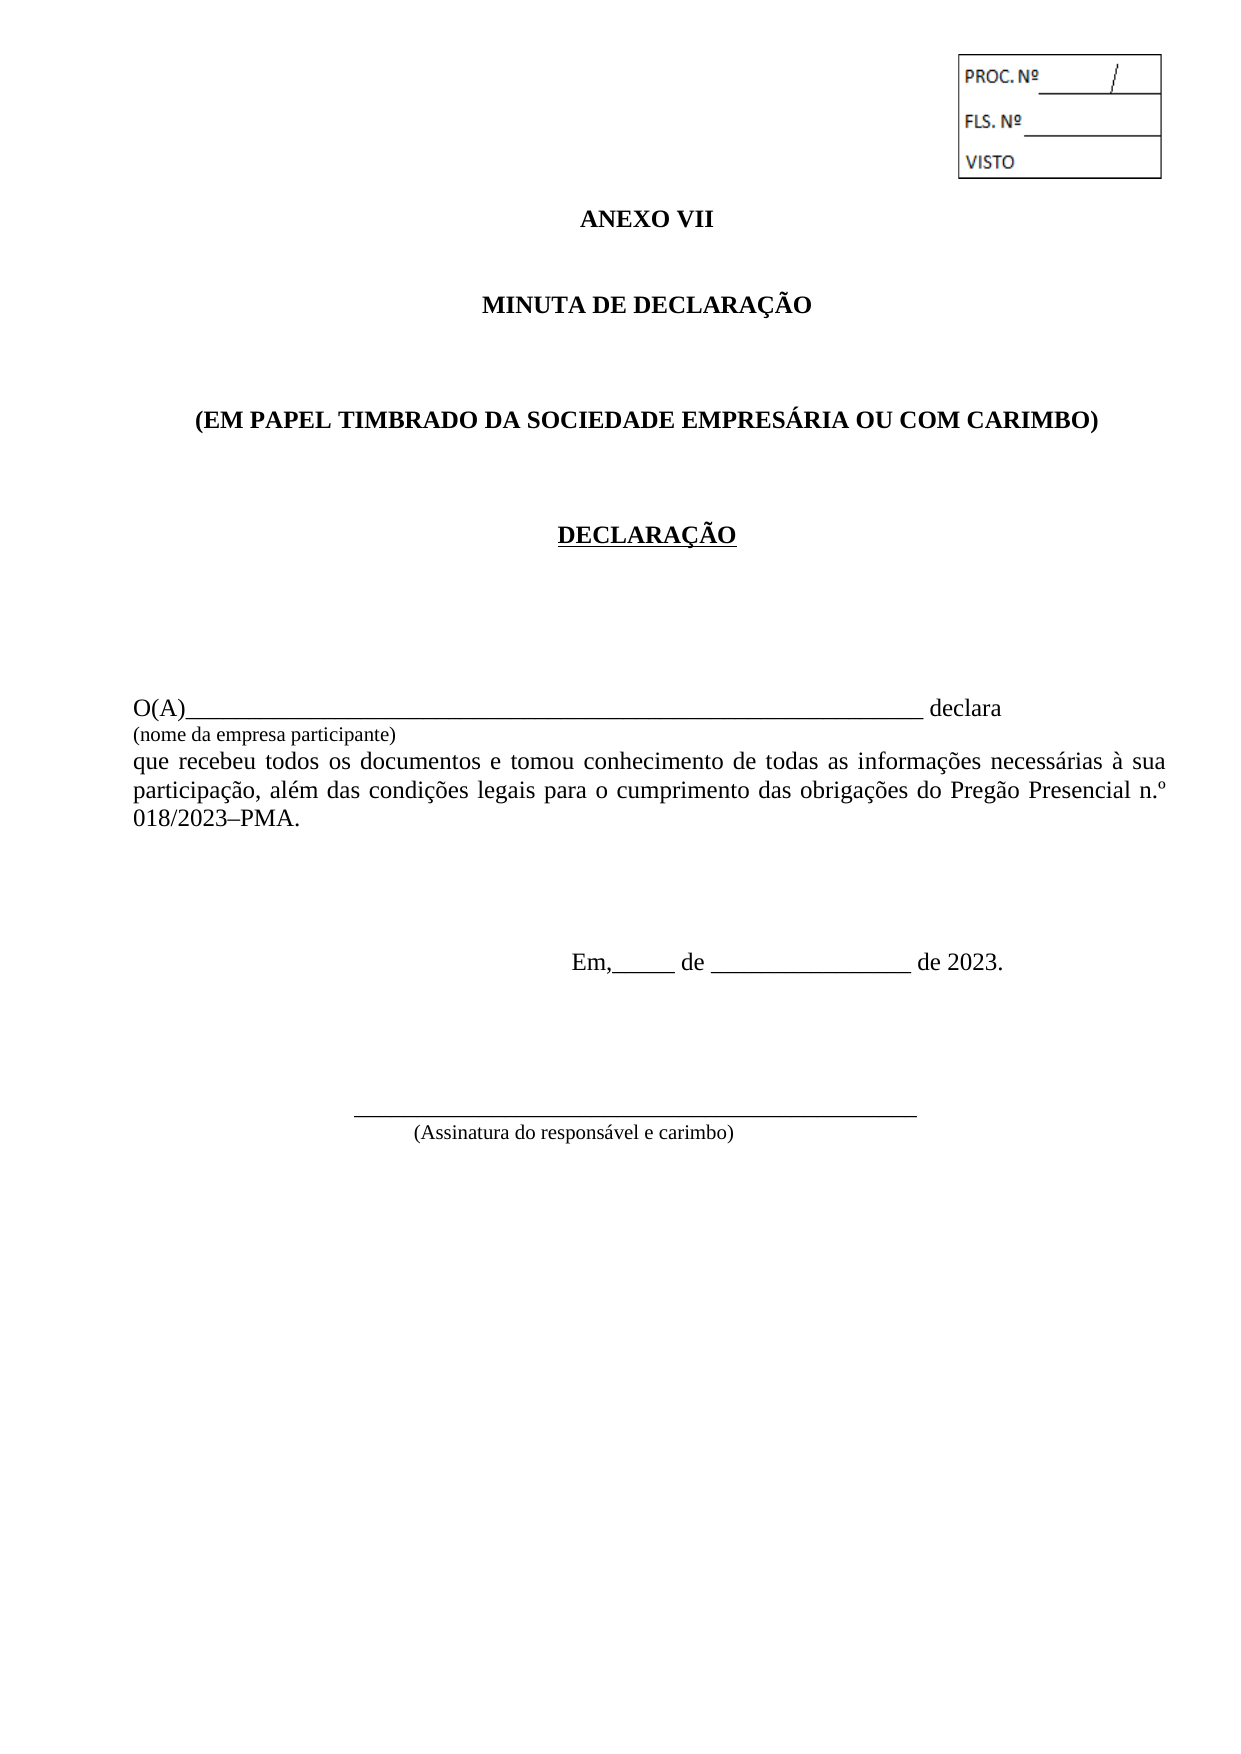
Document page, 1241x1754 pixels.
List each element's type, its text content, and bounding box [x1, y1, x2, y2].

text _____________________________________________ [340, 1091, 1161, 1120]
text ANEXO VII [133, 204, 1161, 233]
picture [958, 54, 1162, 179]
text MINUTA DE DECLARAÇÃO [133, 291, 1161, 319]
text O(A)___________________________________________________________ declara [133, 693, 1161, 722]
subtitle DECLARAÇÃO [133, 521, 1161, 549]
text (EM PAPEL TIMBRADO DA SOCIEDADE EMPRESÁRIA OU COM CARIMBO) [133, 406, 1161, 434]
text Em,_____ de ________________ de 2023. [133, 947, 1161, 976]
text que recebeu todos os documentos e tomou conhecimento de todas as informações necessárias à sua participação, além das condições legais para o cumprimento das obrigações do Pregão Presencial n.º 018/2023–PMA. [133, 746, 1166, 832]
text (Assinatura do responsável e carimbo) [133, 1120, 1161, 1144]
text (nome da empresa participante) [133, 722, 1161, 746]
